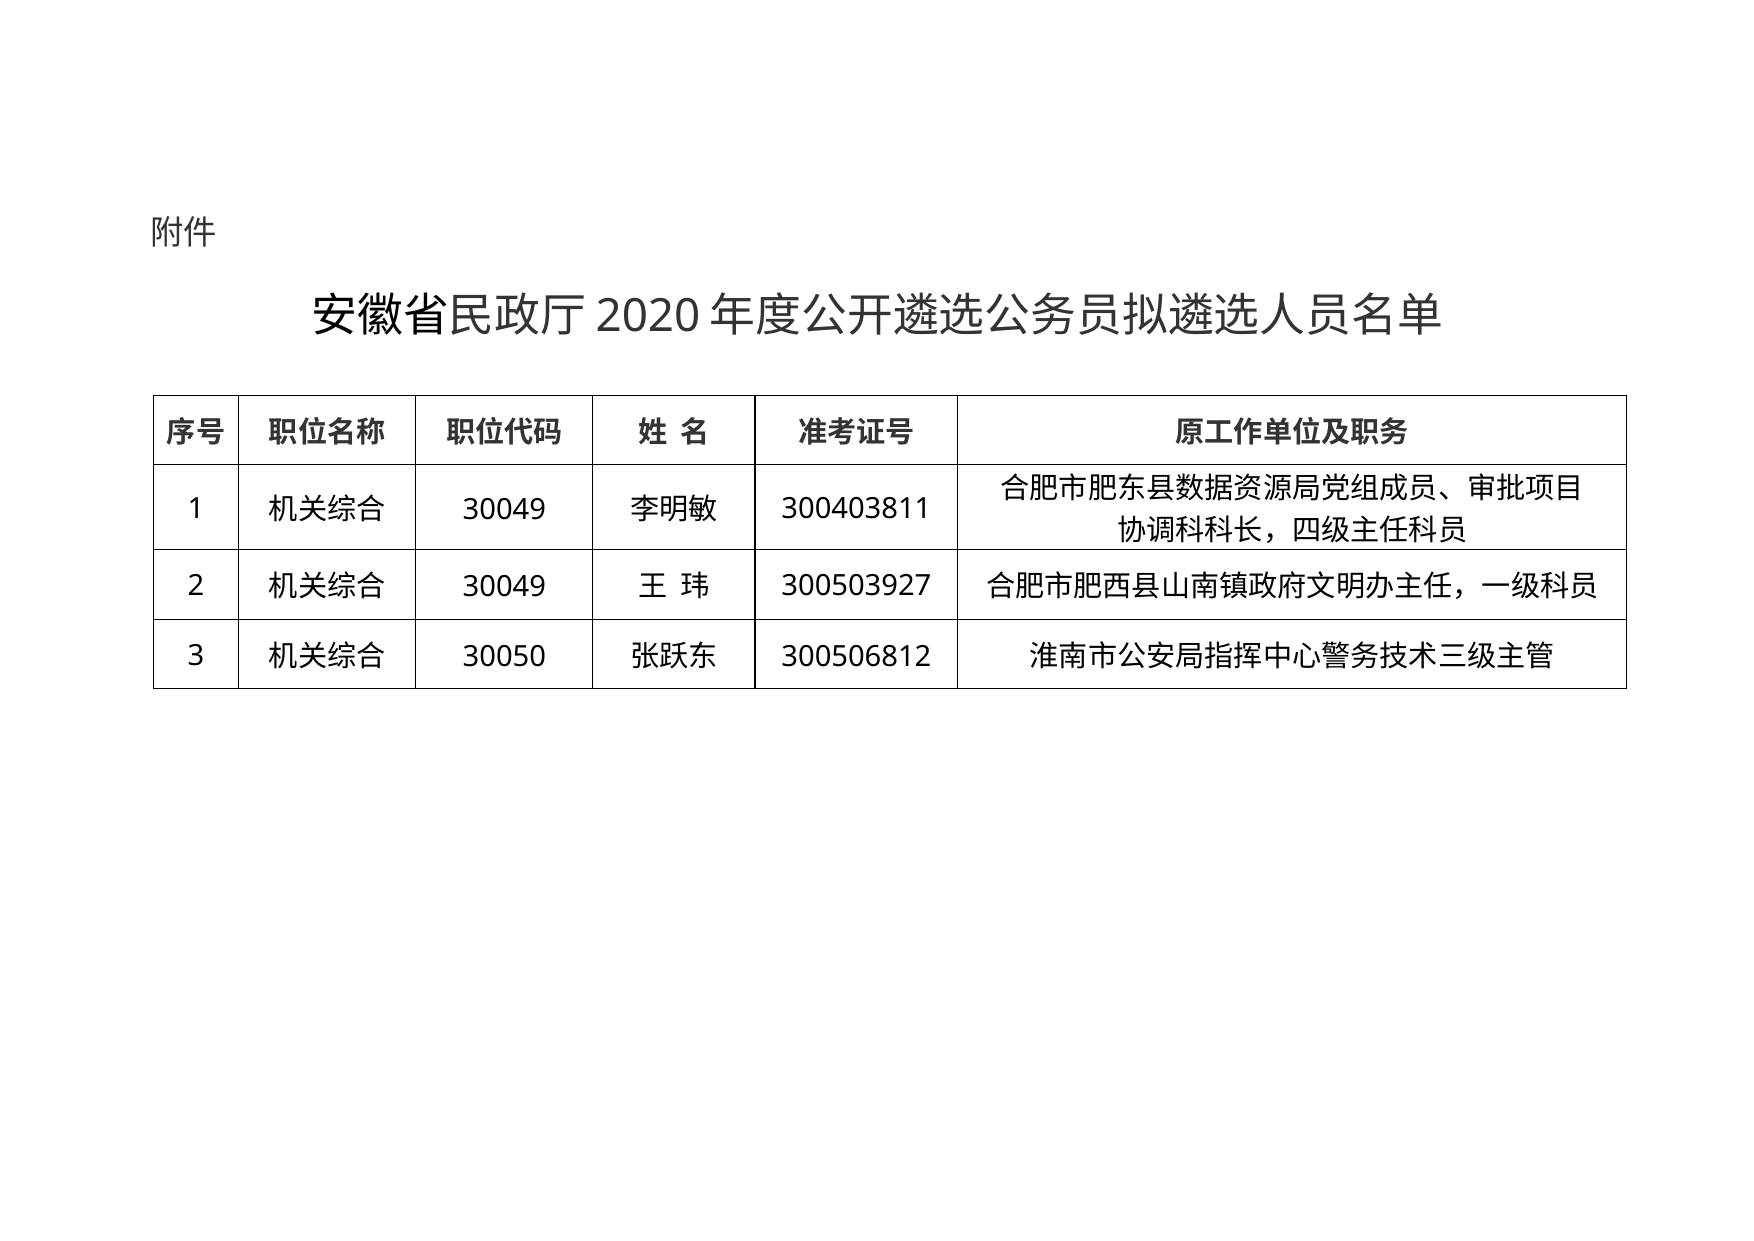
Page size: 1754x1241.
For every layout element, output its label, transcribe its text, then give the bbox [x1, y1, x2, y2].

text 附件 [150, 198, 1604, 263]
text 安徽省民政厅2020年度公开遴选公务员拟遴选人员名单 [150, 263, 1604, 360]
table_cell 合肥市肥西县山南镇政府文明办主任，一级科员 [958, 550, 1626, 618]
table_cell 李明敏 [593, 465, 754, 549]
table_header 姓 名 [593, 396, 754, 464]
table_header 原工作单位及职务 [958, 396, 1626, 464]
table_cell 合肥市肥东县数据资源局党组成员、审批项目 协调科科长，四级主任科员 [958, 465, 1626, 549]
table_cell 300403811 [756, 465, 957, 549]
table_header 职位代码 [416, 396, 592, 464]
table_cell 3 [154, 620, 238, 688]
table_cell 2 [154, 550, 238, 618]
table_cell 张跃东 [593, 620, 754, 688]
table_cell 王 玮 [593, 550, 754, 618]
table_cell 机关综合 [239, 620, 415, 688]
table_cell 300503927 [756, 550, 957, 618]
table_header 序号 [154, 396, 238, 464]
table_cell 1 [154, 465, 238, 549]
table_cell 淮南市公安局指挥中心警务技术三级主管 [958, 620, 1626, 688]
table_header 准考证号 [756, 396, 957, 464]
table_cell 30049 [416, 550, 592, 618]
table_cell 30049 [416, 465, 592, 549]
table_cell 机关综合 [239, 465, 415, 549]
table_cell 机关综合 [239, 550, 415, 618]
table_cell 300506812 [756, 620, 957, 688]
table_cell 30050 [416, 620, 592, 688]
table_header 职位名称 [239, 396, 415, 464]
